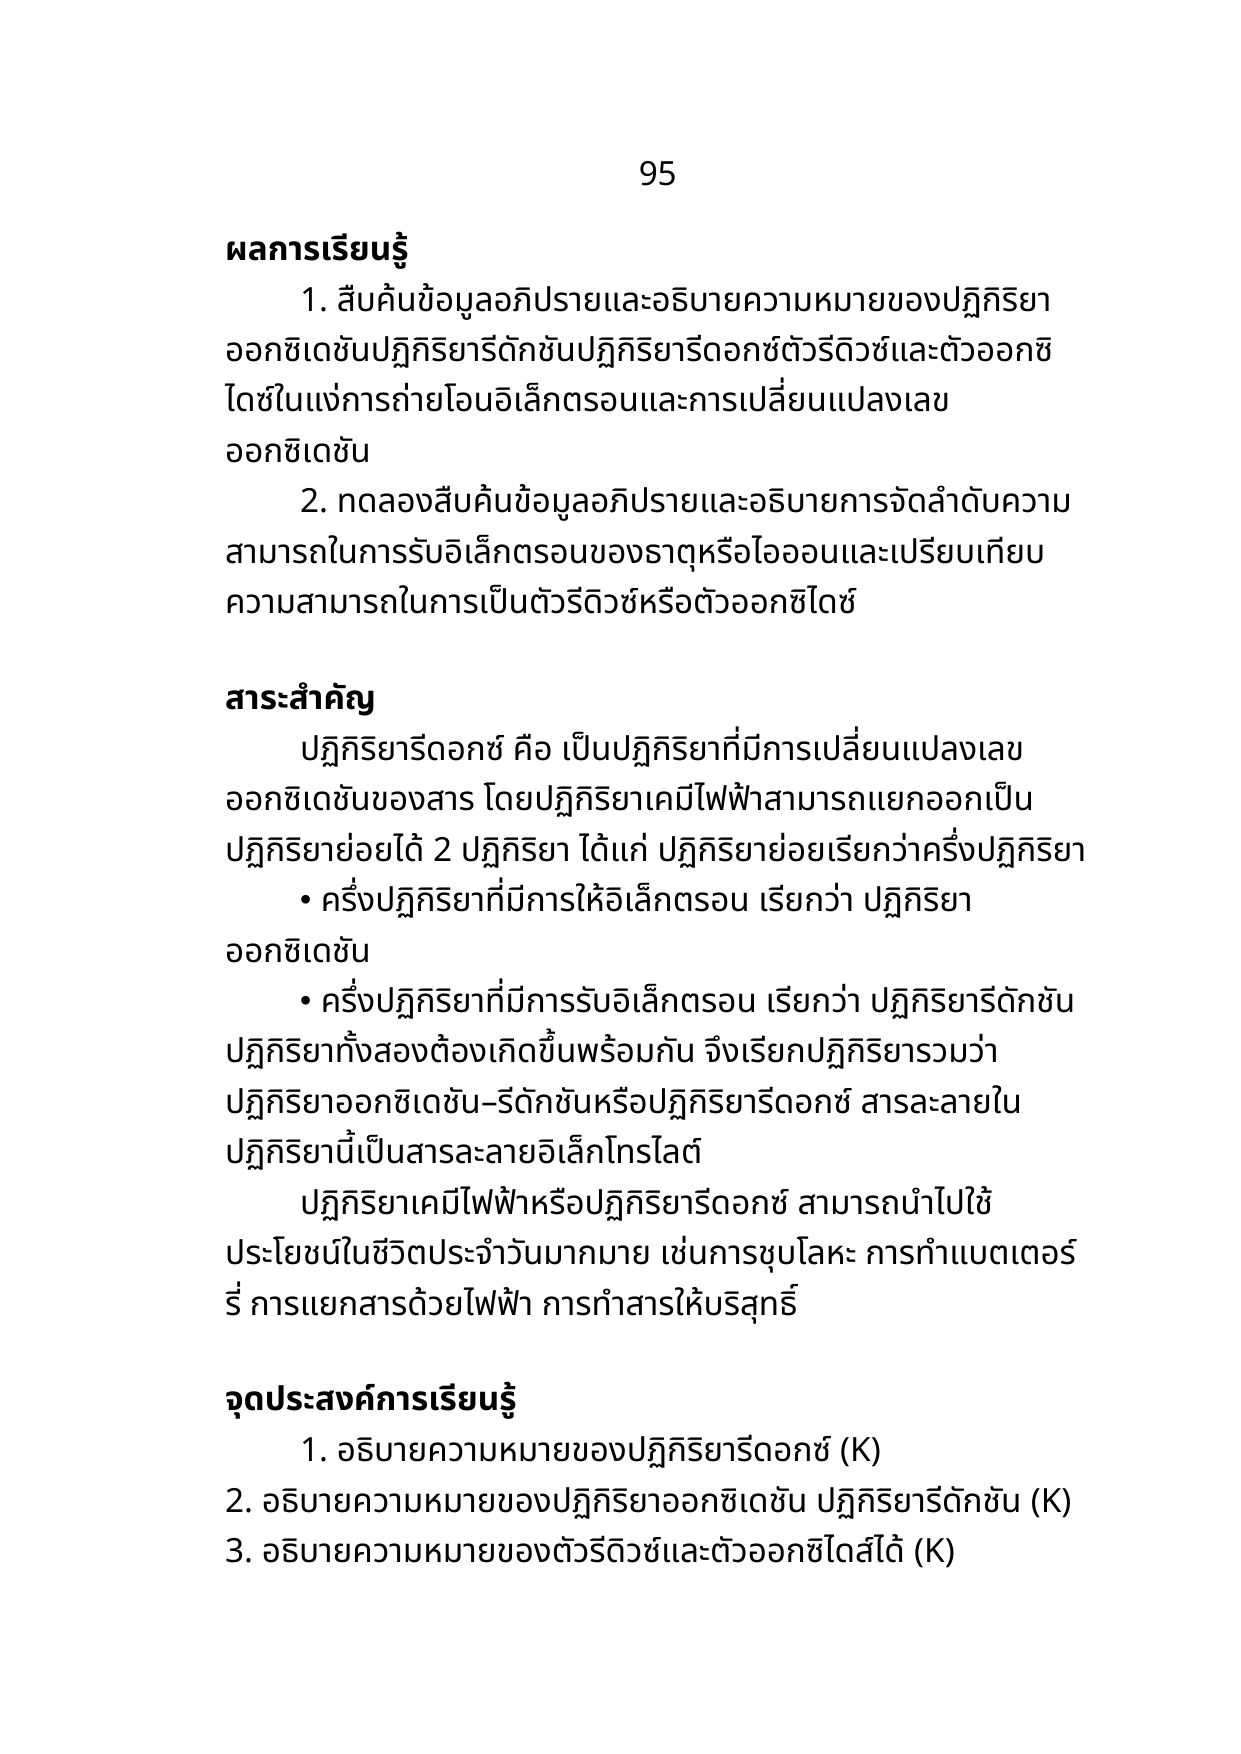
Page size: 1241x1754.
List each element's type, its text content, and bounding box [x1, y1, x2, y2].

text ปฏิกิริยาทั้งสองต้องเกิดขึ้นพร้อมกัน จึงเรียกปฏิกิริยารวมว่าปฏิกิริยาออกซิเดชัน–รีดักชันหรือปฏิกิริยารีดอกซ์ สารละลายในปฏิกิริยานี้เป็นสารละลายอิเล็กโทรไลต์ [225, 1027, 1090, 1179]
text 2. อธิบายความหมายของปฏิกิริยาออกซิเดชัน ปฏิกิริยารีดักชัน (K) [225, 1476, 1090, 1527]
text 2. ทดลองสืบค้นข้อมูลอภิปรายและอธิบายการจัดลำดับความสามารถในการรับอิเล็กตรอนของธาตุหรือไอออนและเปรียบเทียบความสามารถในการเป็นตัวรีดิวซ์หรือตัวออกซิไดซ์ [225, 477, 1090, 629]
text ปฏิกิริยาเคมีไฟฟ้าหรือปฏิกิริยารีดอกซ์ สามารถนำไปใช้ประโยชน์ในชีวิตประจำวันมากมาย เช่นการชุบโลหะ การทำแบตเตอร์รี่ การแยกสารด้วยไฟฟ้า การทำสารให้บริสุทธิ์ [225, 1179, 1090, 1330]
text 3. อธิบายความหมายของตัวรีดิวซ์และตัวออกซิไดส์ได้ (K) [225, 1527, 1090, 1578]
text ครึ่งปฏิกิริยาที่มีการให้อิเล็กตรอน เรียกว่า ปฏิกิริยาออกซิเดชัน [225, 876, 1090, 977]
text ครึ่งปฏิกิริยาที่มีการรับอิเล็กตรอน เรียกว่า ปฏิกิริยารีดักชัน [225, 977, 1090, 1027]
text สาระสำคัญ ปฏิกิริยารีดอกซ์ คือ เป็นปฏิกิริยาที่มีการเปลี่ยนแปลงเลขออกซิเดชันของสาร โดยปฏิกิริยาเคมีไฟฟ้าสามารถแยกออกเป็นปฏิกิริยาย่อยได้ 2 ปฏิกิริยา ได้แก่ ปฏิกิริยาย่อยเรียกว่าครึ่งปฏิกิริยา [225, 674, 1090, 876]
text จุดประสงค์การเรียนรู้ 1. อธิบายความหมายของปฏิกิริยารีดอกซ์ (K) [225, 1375, 1090, 1476]
text ผลการเรียนรู้ 1. สืบค้นข้อมูลอภิปรายและอธิบายความหมายของปฏิกิริยาออกซิเดชันปฏิกิริยารีดักชันปฏิกิริยารีดอกซ์ตัวรีดิวซ์และตัวออกซิไดซ์ในแง่การถ่ายโอนอิเล็กตรอนและการเปลี่ยนแปลงเลขออกซิเดชัน [225, 225, 1090, 477]
